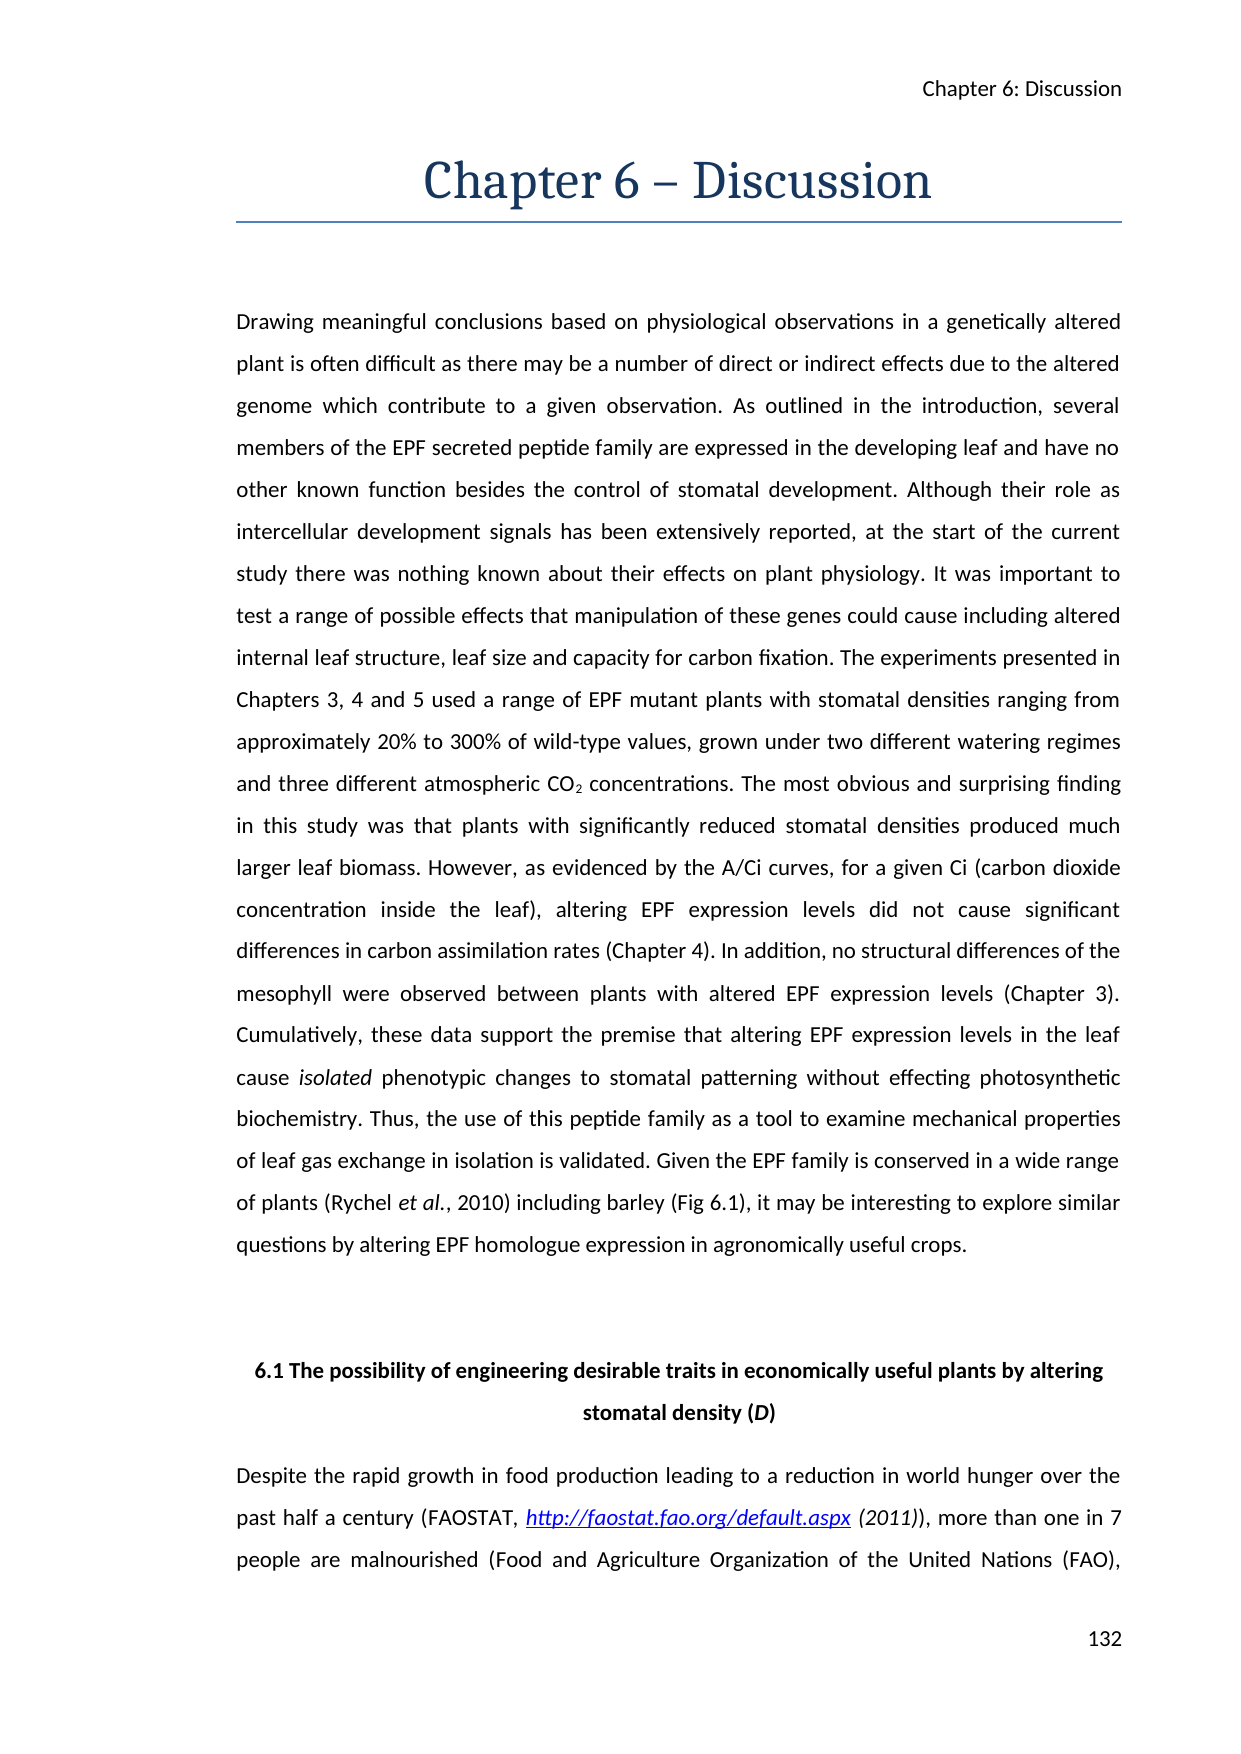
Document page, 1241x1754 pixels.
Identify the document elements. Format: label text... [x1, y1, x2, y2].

title Chapter 6 – Discussion [236, 150, 1122, 221]
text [236, 1461, 1122, 1573]
text 6.1 The possibility of engineering desirable traits in economically useful plants by altering stomatal density (D) [236, 1356, 1122, 1426]
text Drawing meaningful conclusions based on physiological observations in a genetically altered plant is often difficult as there may be a number of direct or indirect effects due to the altered genome which contribute to a given observation. As outlined in the introduction, several members of the EPF secreted peptide family are expressed in the developing leaf and have no other known function besides the control of stomatal development. Although their role as intercellular development signals has been extensively reported, at the start of the current study there was nothing known about their effects on plant physiology. It was important to test a range of possible effects that manipulation of these genes could cause including altered internal leaf structure, leaf size and capacity for carbon fixation. The experiments presented in Chapters 3, 4 and 5 used a range of EPF mutant plants with stomatal densities ranging from approximately 20% to 300% of wild-type values, grown under two different watering regimes and three different atmospheric CO2 concentrations. The most obvious and surprising finding in this study was that plants with significantly reduced stomatal densities produced much larger leaf biomass. However, as evidenced by the A/Ci curves, for a given Ci (carbon dioxide concentration inside the leaf), altering EPF expression levels did not cause significant differences in carbon assimilation rates (Chapter 4). In addition, no structural differences of the mesophyll were observed between plants with altered EPF expression levels (Chapter 3). Cumulatively, these data support the premise that altering EPF expression levels in the leaf cause isolated phenotypic changes to stomatal patterning without effecting photosynthetic biochemistry. Thus, the use of this peptide family as a tool to examine mechanical properties of leaf gas exchange in isolation is validated. Given the EPF family is conserved in a wide range of plants (Rychel et al., 2010) including barley (Fig 6.1), it may be interesting to explore similar questions by altering EPF homologue expression in agronomically useful crops. [236, 307, 1122, 1258]
